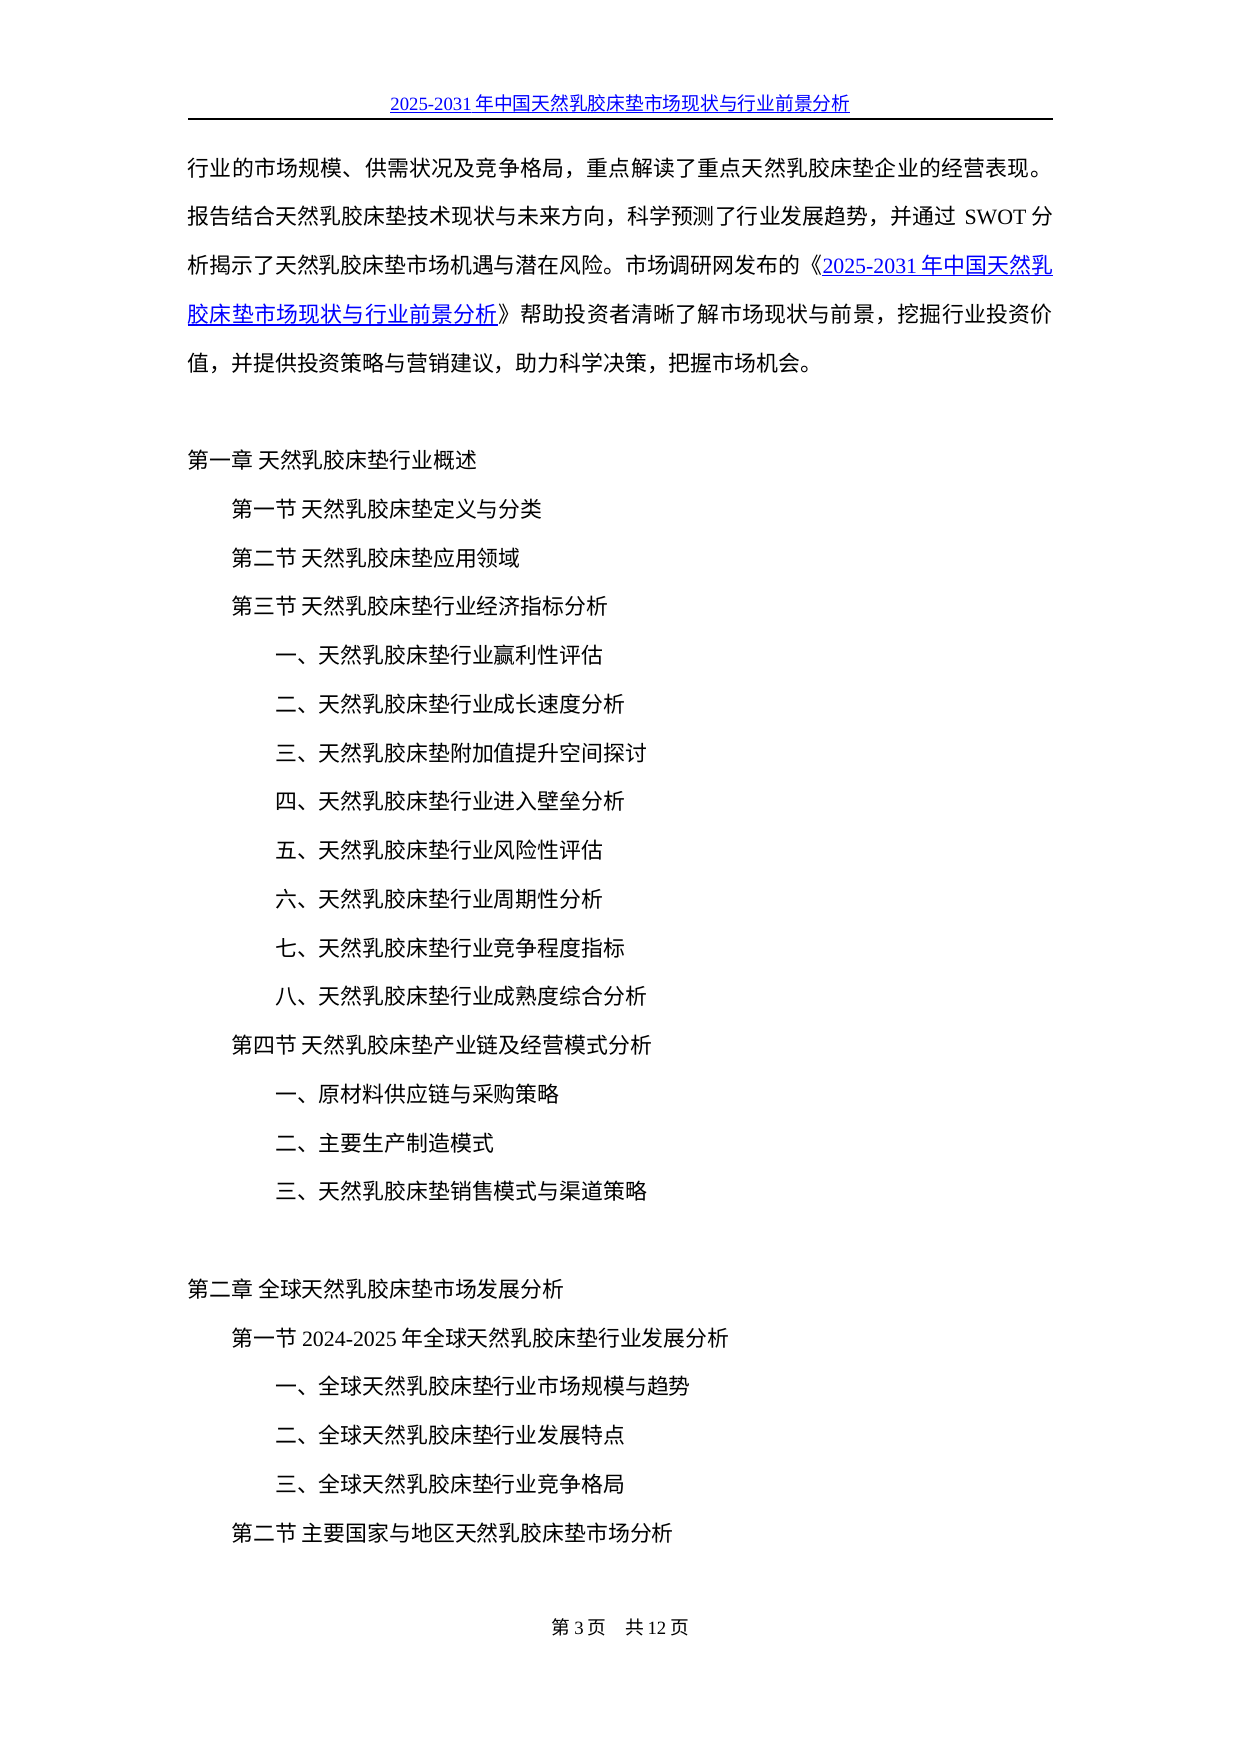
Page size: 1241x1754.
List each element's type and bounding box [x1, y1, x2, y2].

text [187, 150, 1053, 1548]
